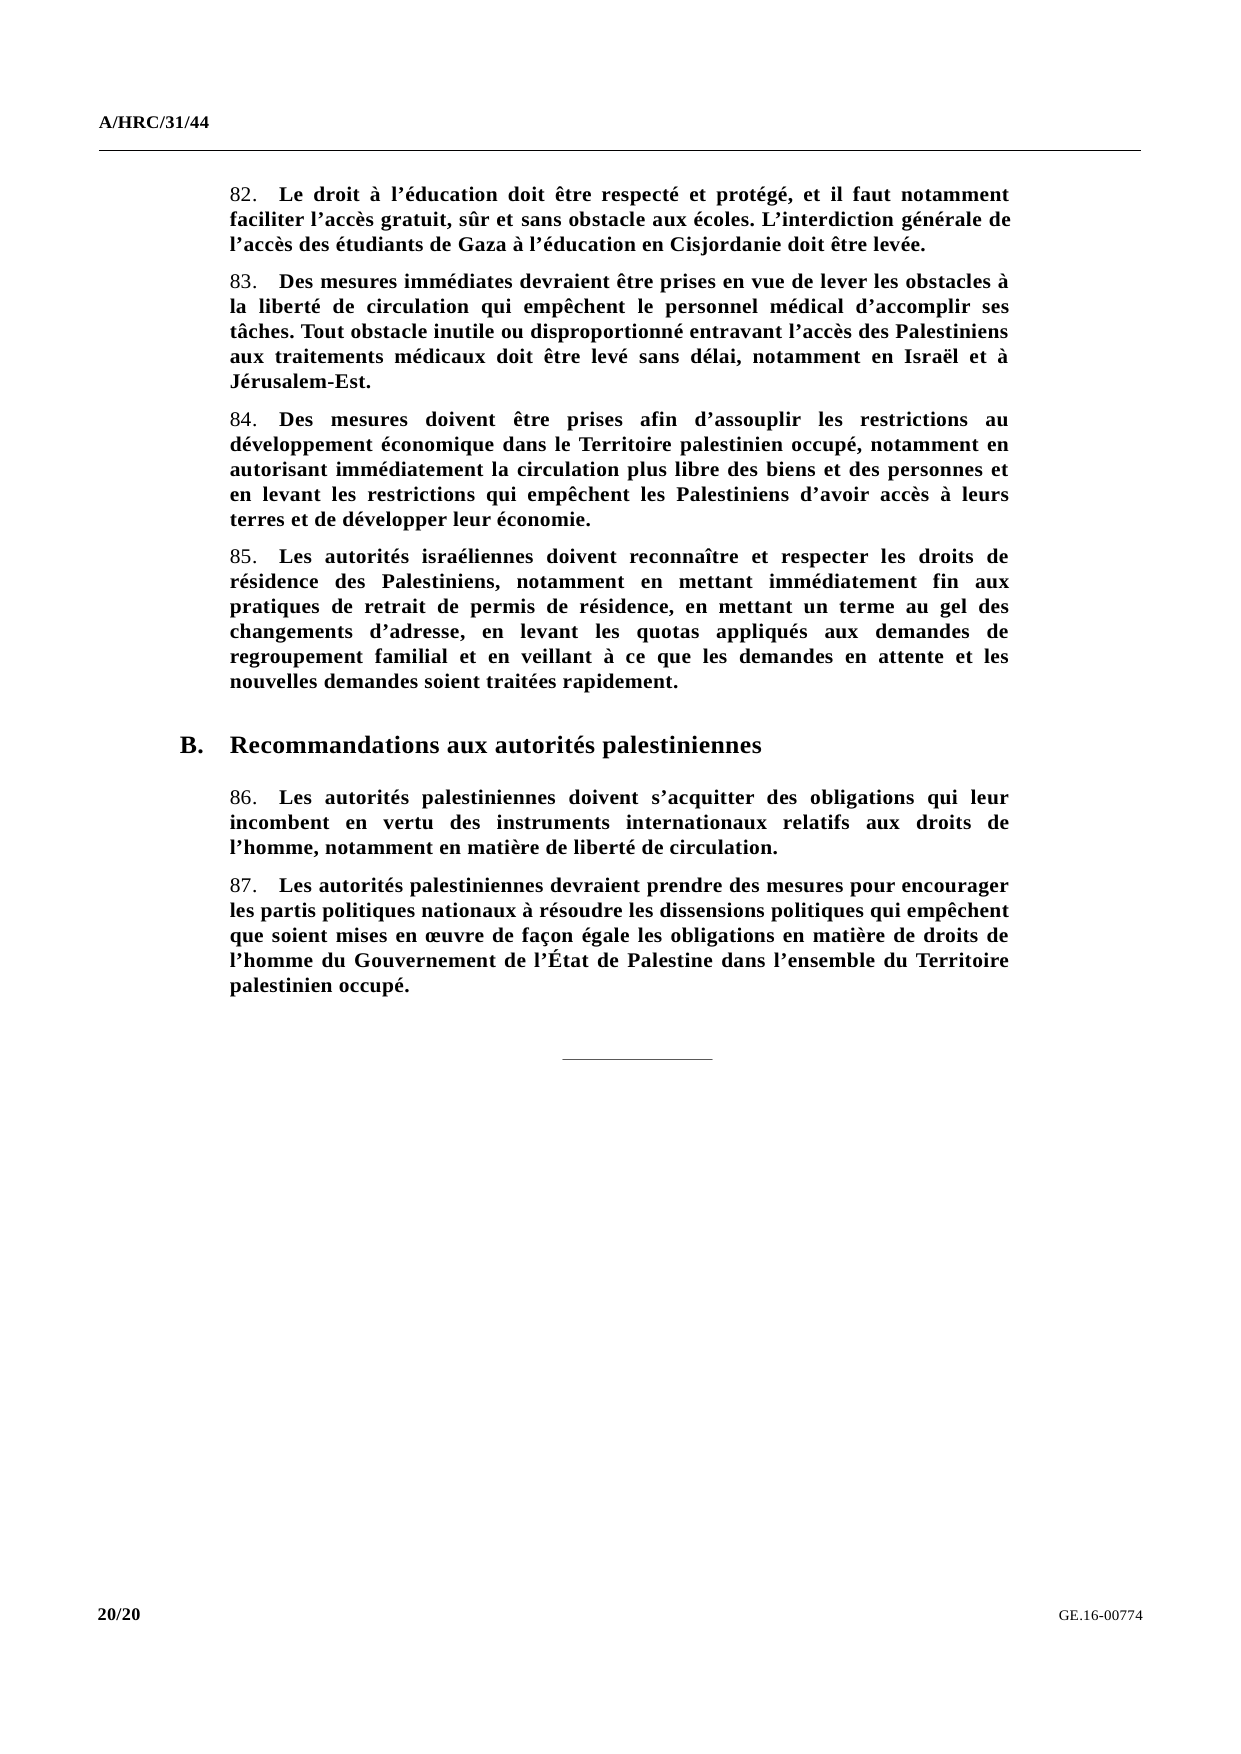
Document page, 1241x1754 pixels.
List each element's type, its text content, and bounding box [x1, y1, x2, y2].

list Des mesures immédiates devraient être prises en vue de lever les obstacles à la liberté de circulation qui empêchent le personnel médical d’accomplir ses tâches. Tout obstacle inutile ou disproportionné entravant l’accès des Palestiniens aux traitements médicaux doit être levé sans délai, notamment en Israël et à Jérusalem-Est. [229, 313, 1011, 394]
list Les autorités palestiniennes devraient prendre des mesures pour encourager les partis politiques nationaux à résoudre les dissensions politiques qui empêchent que soient mises en œuvre de façon égale les obligations en matière de droits de l’homme du Gouvernement de l’État de Palestine dans l’ensemble du Territoire palestinien occupé. [229, 872, 1011, 916]
list Les autorités israéliennes doivent reconnaître et respecter les droits de résidence des Palestiniens, notamment en mettant immédiatement fin aux pratiques de retrait de permis de résidence, en mettant un terme au gel des changements d’adresse, en levant les quotas appliqués aux demandes de regroupement familial et en veillant à ce que les demandes en attente et les nouvelles demandes soient traitées rapidement. [229, 544, 1011, 603]
list Des mesures immédiates devraient être prises en vue de lever les obstacles à la liberté de circulation qui empêchent le personnel médical d’accomplir ses tâches. Tout obstacle inutile ou disproportionné entravant l’accès des Palestiniens aux traitements médicaux doit être levé sans délai, notamment en Israël et à Jérusalem-Est. [229, 269, 1011, 312]
list Les autorités palestiniennes doivent s’acquitter des obligations qui leur incombent en vertu des instruments internationaux relatifs aux droits de l’homme, notamment en matière de liberté de circulation. [229, 784, 1011, 828]
list Le droit à l’éducation doit être respecté et protégé, et il faut notamment faciliter l’accès gratuit, sûr et sans obstacle aux écoles. L’interdiction générale de l’accès des étudiants de Gaza à l’éducation en Cisjordanie doit être levée. [229, 181, 1011, 256]
list Des mesures doivent être prises afin d’assouplir les restrictions au développement économique dans le Territoire palestinien occupé, notamment en autorisant immédiatement la circulation plus libre des biens et des personnes et en levant les restrictions qui empêchent les Palestiniens d’avoir accès à leurs terres et de développer leur économie. [229, 406, 1011, 531]
text B. Recommandations aux autorités palestiniennes [97, 731, 1011, 759]
list Les autorités palestiniennes doivent s’acquitter des obligations qui leur incombent en vertu des instruments internationaux relatifs aux droits de l’homme, notamment en matière de liberté de circulation. [229, 829, 1011, 859]
list Les autorités israéliennes doivent reconnaître et respecter les droits de résidence des Palestiniens, notamment en mettant immédiatement fin aux pratiques de retrait de permis de résidence, en mettant un terme au gel des changements d’adresse, en levant les quotas appliqués aux demandes de regroupement familial et en veillant à ce que les demandes en attente et les nouvelles demandes soient traitées rapidement. [229, 604, 1011, 694]
list Les autorités palestiniennes devraient prendre des mesures pour encourager les partis politiques nationaux à résoudre les dissensions politiques qui empêchent que soient mises en œuvre de façon égale les obligations en matière de droits de l’homme du Gouvernement de l’État de Palestine dans l’ensemble du Territoire palestinien occupé. [229, 967, 1011, 997]
